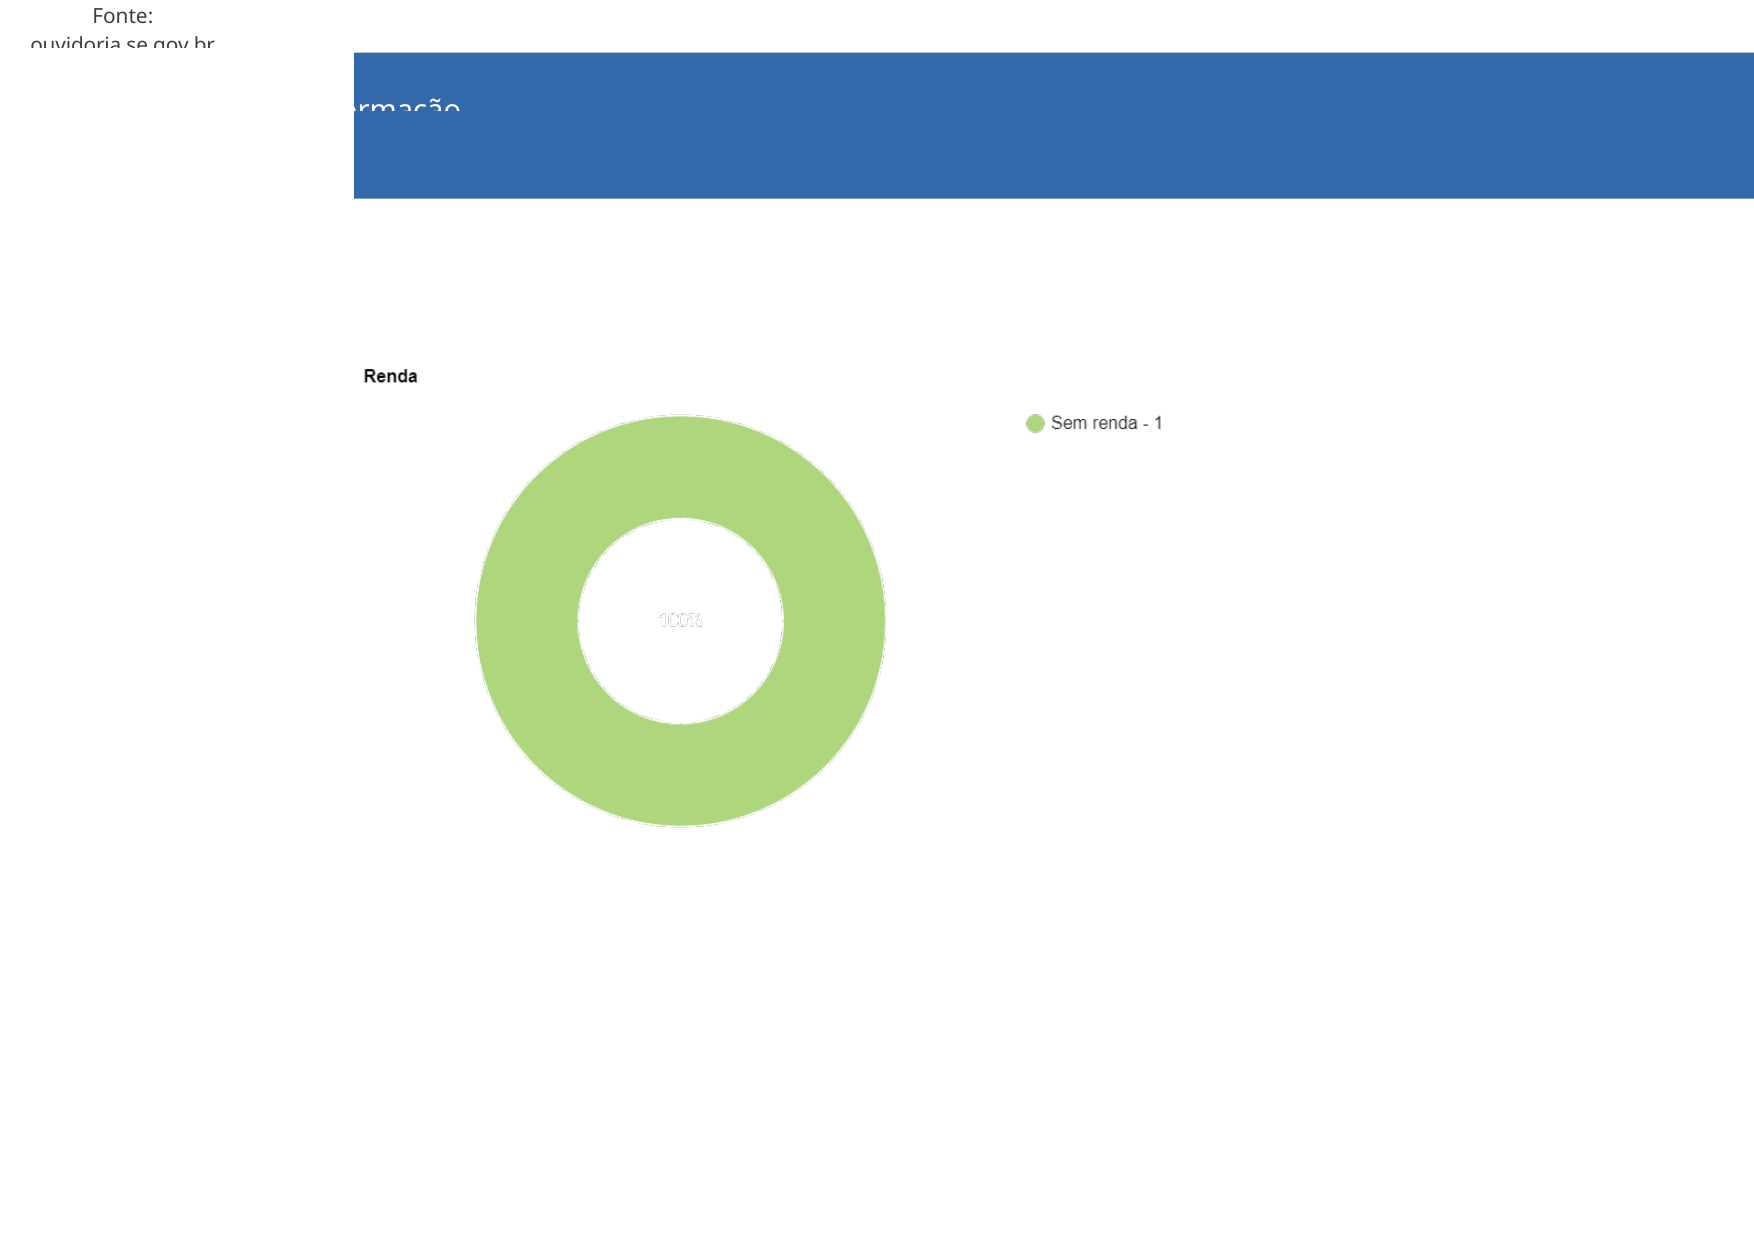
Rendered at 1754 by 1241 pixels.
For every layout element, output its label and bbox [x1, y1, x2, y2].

picture [132, 287, 1622, 953]
